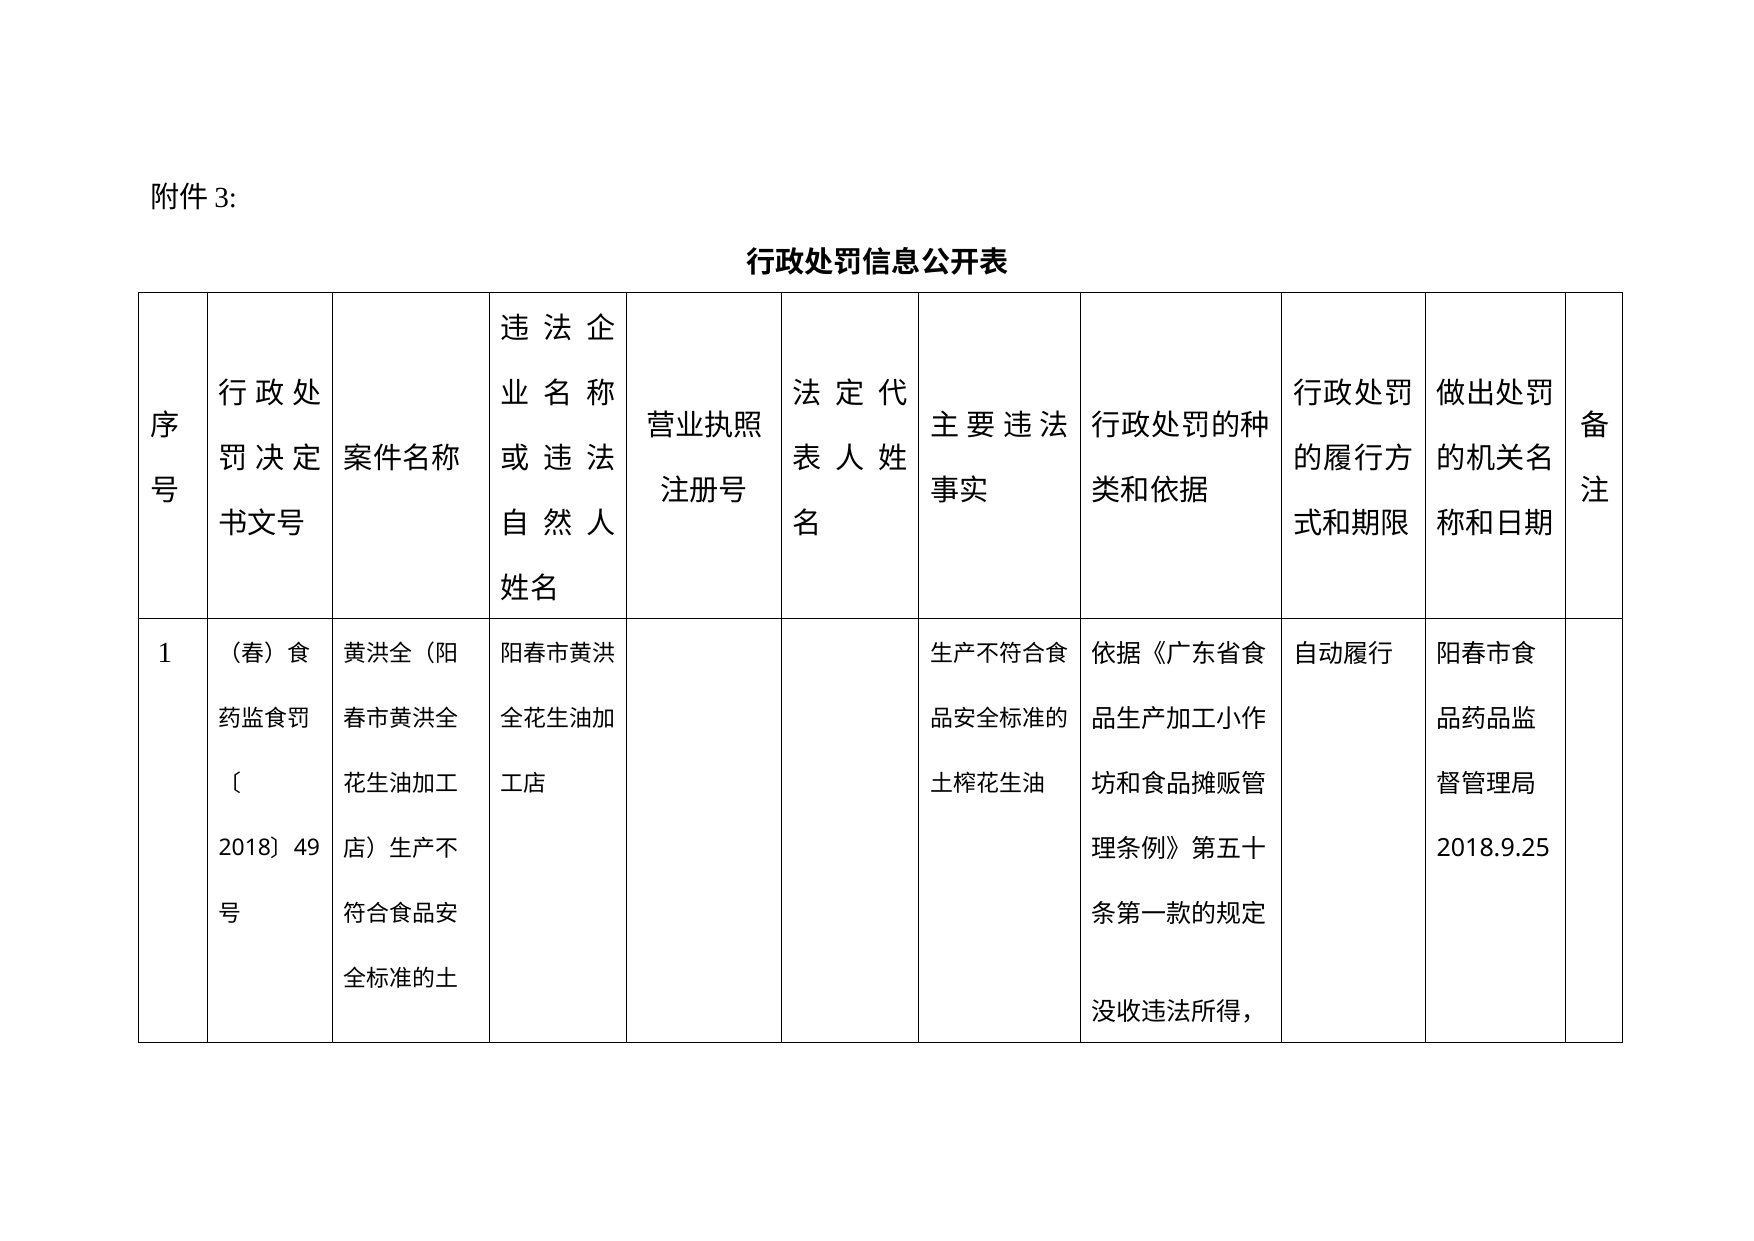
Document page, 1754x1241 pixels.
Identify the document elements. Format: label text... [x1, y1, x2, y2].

table_header 违法企业名称或违法自然人姓名 [490, 293, 626, 618]
table_header 案件名称 [333, 293, 489, 618]
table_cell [1426, 619, 1565, 1042]
table_cell [627, 619, 781, 1042]
table_cell 1 [139, 619, 207, 1042]
table_cell [1566, 619, 1622, 1042]
text 附件3: [150, 162, 1604, 227]
table_header 法定代表人姓名 [782, 293, 918, 618]
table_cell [1081, 619, 1281, 1042]
table_header 行政处罚的种类和依据 [1081, 293, 1281, 618]
text 行政处罚信息公开表 [150, 227, 1604, 292]
table_cell 生产不符合食品安全标准的土榨花生油 [919, 619, 1080, 1042]
table_cell （春）食药监食罚〔2018〕49号 [208, 619, 332, 1042]
table_cell 阳春市黄洪全花生油加工店 [490, 619, 626, 1042]
table_cell [782, 619, 918, 1042]
table_header 主要违法事实 [919, 293, 1080, 618]
table_header 做出处罚的机关名称和日期 [1426, 293, 1565, 618]
table_header 备注 [1566, 293, 1622, 618]
table_cell 自动履行 [1282, 619, 1425, 1042]
table_header 行政处罚决定书文号 [208, 293, 332, 618]
table_header 序号 [139, 293, 207, 618]
table_header 行政处罚的履行方式和期限 [1282, 293, 1425, 618]
table_header 营业执照注册号 [627, 293, 781, 618]
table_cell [333, 619, 489, 1042]
